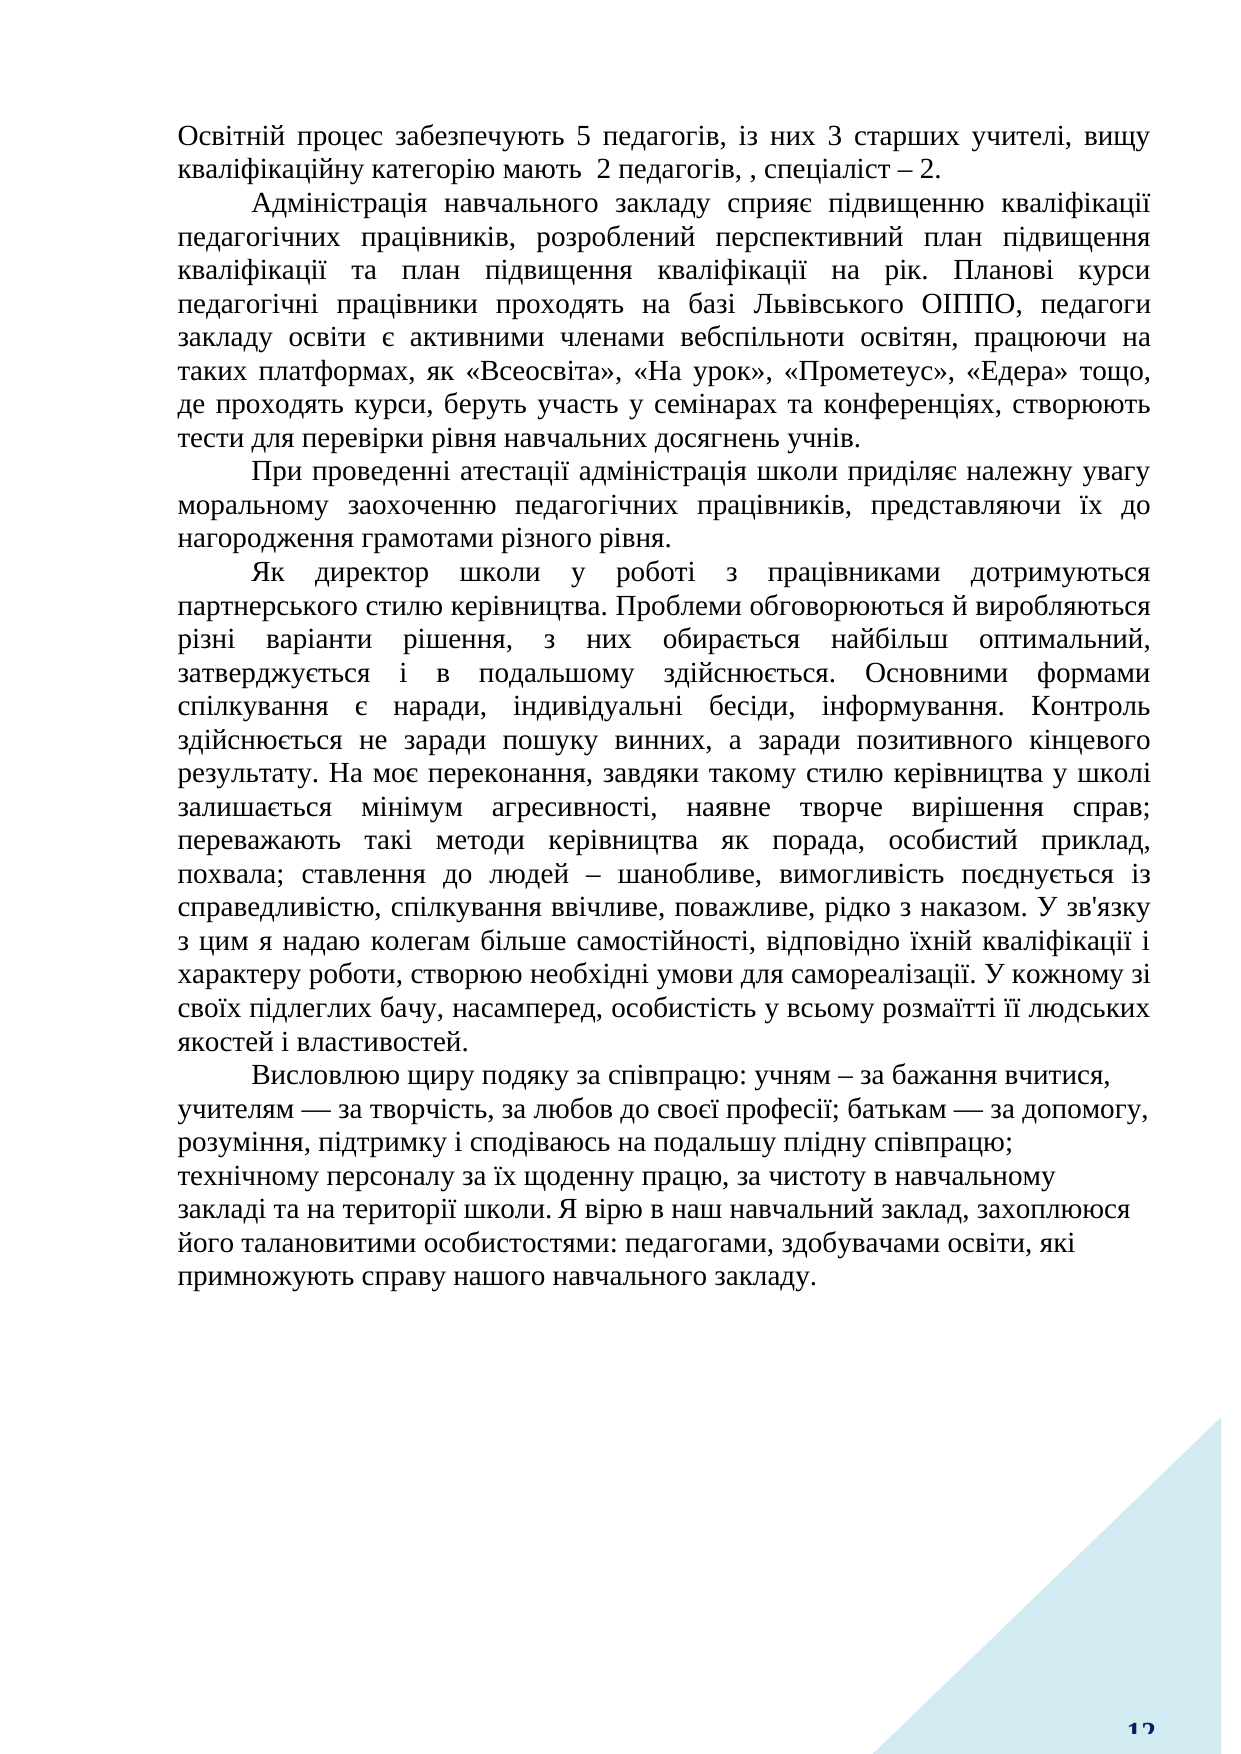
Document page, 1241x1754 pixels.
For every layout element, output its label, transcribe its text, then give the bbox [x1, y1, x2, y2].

text При проведенні атестації адміністрація школи приділяє належну увагу моральному заохоченню педагогічних працівників, представляючи їх до нагородження грамотами різного рівня. [177, 453, 1152, 554]
text Освітній процес забезпечують 5 педагогів, із них 3 старших учителі, вищу кваліфікаційну категорію мають 2 педагогів, , спеціаліст – 2. [177, 118, 1152, 185]
text Висловлюю щиру подяку за співпрацю: учням – за бажання вчитися, учителям — за творчість, за любов до своєї професії; батькам — за допомогу, розуміння, підтримку і сподіваюсь на подальшу плідну співпрацю; технічному персоналу за їх щоденну працю, за чистоту в навчальному закладі та на території школи. Я вірю в наш навчальний заклад, захоплююся його талановитими особистостями: педагогами, здобувачами освіти, які примножують справу нашого навчального закладу. [177, 1057, 1152, 1292]
text Як директор школи у роботі з працівниками дотримуються партнерського стилю керівництва. Проблеми обговорюються й виробляються різні варіанти рішення, з них обирається найбільш оптимальний, затверджується і в подальшому здійснюється. Основними формами спілкування є наради, індивідуальні бесіди, інформування. Контроль здійснюється не заради пошуку винних, а заради позитивного кінцевого результату. На моє переконання, завдяки такому стилю керівництва у школі залишається мінімум агресивності, наявне творче вирішення справ; переважають такі методи керівництва як порада, особистий приклад, похвала; ставлення до людей – шанобливе, вимогливість поєднується із справедливістю, спілкування ввічливе, поважливе, рідко з наказом. У зв'язку з цим я надаю колегам більше самостійності, відповідно їхній кваліфікації і характеру роботи, створюю необхідні умови для самореалізації. У кожному зі своїх підлеглих бачу, насамперед, особистість у всьому розмаїтті її людських якостей і властивостей. [177, 554, 1152, 1057]
text Адміністрація навчального закладу сприяє підвищенню кваліфікації педагогічних працівників, розроблений перспективний план підвищення кваліфікації та план підвищення кваліфікації на рік. Планові курси педагогічні працівники проходять на базі Львівського ОІППО, педагоги закладу освіти є активними членами вебспільноти освітян, працюючи на таких платформах, як «Всеосвіта», «На урок», «Прометеус», «Едера» тощо, де проходять курси, беруть участь у семінарах та конференціях, створюють тести для перевірки рівня навчальних досягнень учнів. [177, 185, 1152, 453]
